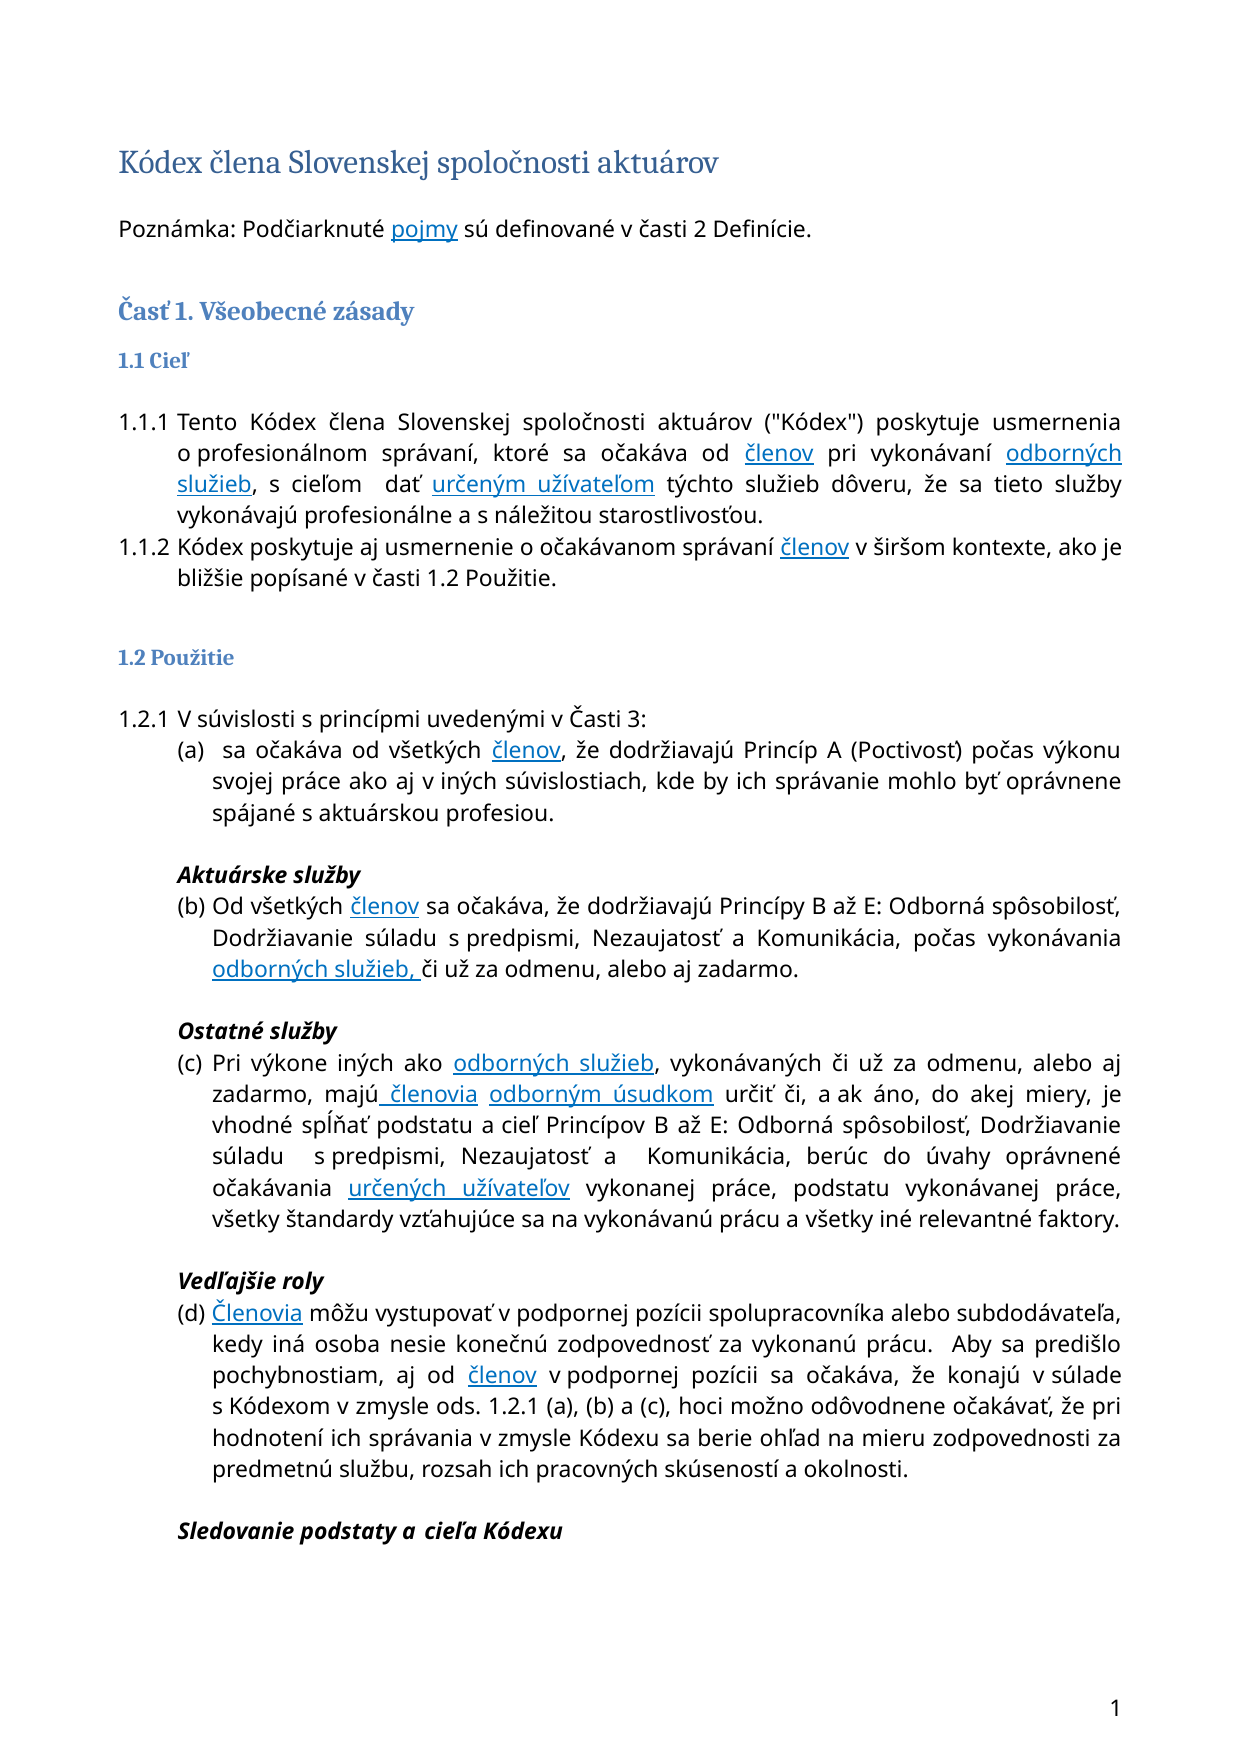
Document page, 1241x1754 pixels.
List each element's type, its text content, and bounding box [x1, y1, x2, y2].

subtitle Časť 1. Všeobecné zásady [118, 296, 1122, 327]
text Aktuárske služby [118, 859, 1122, 890]
text 1.1.1 Tento Kódex člena Slovenskej spoločnosti aktuárov ("Kódex") poskytuje usmernenia o profesionálnom správaní, ktoré sa očakáva od členov pri vykonávaní odborných služieb, s cieľom dať určeným užívateľom týchto služieb dôveru, že sa tieto služby vykonávajú profesionálne a s náležitou starostlivosťou. [118, 406, 1122, 531]
subtitle 1.2 Použitie [118, 645, 1122, 672]
text Ostatné služby [118, 1015, 1122, 1047]
text 1.1.2 Kódex poskytuje aj usmernenie o očakávanom správaní členov v širšom kontexte, ako je bližšie popísané v časti 1.2 Použitie. [118, 531, 1122, 593]
text Poznámka: Podčiarknuté pojmy sú definované v časti 2 Definície. [118, 213, 1122, 244]
text (a) sa očakáva od všetkých členov, že dodržiavajú Princíp A (Poctivosť) počas výkonu svojej práce ako aj v iných súvislostiach, kde by ich správanie mohlo byť oprávnene spájané s aktuárskou profesiou. [177, 734, 1122, 828]
text (d) Členovia môžu vystupovať v podpornej pozícii spolupracovníka alebo subdodávateľa, kedy iná osoba nesie konečnú zodpovednosť za vykonanú prácu. Aby sa predišlo pochybnostiam, aj od členov v podpornej pozícii sa očakáva, že konajú v súlade s Kódexom v zmysle ods. 1.2.1 (a), (b) a (c), hoci možno odôvodnene očakávať, že pri hodnotení ich správania v zmysle Kódexu sa berie ohľad na mieru zodpovednosti za predmetnú službu, rozsah ich pracovných skúseností a okolnosti. [177, 1297, 1122, 1484]
subtitle Kódex člena Slovenskej spoločnosti aktuárov [118, 143, 1122, 181]
text (b) Od všetkých členov sa očakáva, že dodržiavajú Princípy B až E: Odborná spôsobilosť, Dodržiavanie súladu s predpismi, Nezaujatosť a Komunikácia, počas vykonávania odborných služieb, či už za odmenu, alebo aj zadarmo. [177, 890, 1122, 984]
text Vedľajšie roly [118, 1265, 1122, 1297]
text Sledovanie podstaty a cieľa Kódexu [118, 1515, 1122, 1547]
text (c) Pri výkone iných ako odborných služieb, vykonávaných či už za odmenu, alebo aj zadarmo, majú členovia odborným úsudkom určiť či, a ak áno, do akej miery, je vhodné spĺňať podstatu a cieľ Princípov B až E: Odborná spôsobilosť, Dodržiavanie súladu s predpismi, Nezaujatosť a Komunikácia, berúc do úvahy oprávnené očakávania určených užívateľov vykonanej práce, podstatu vykonávanej práce, všetky štandardy vzťahujúce sa na vykonávanú prácu a všetky iné relevantné faktory. [177, 1047, 1122, 1234]
subtitle 1.1 Cieľ [118, 348, 1122, 374]
text 1.2.1 V súvislosti s princípmi uvedenými v Časti 3: [118, 703, 1122, 734]
